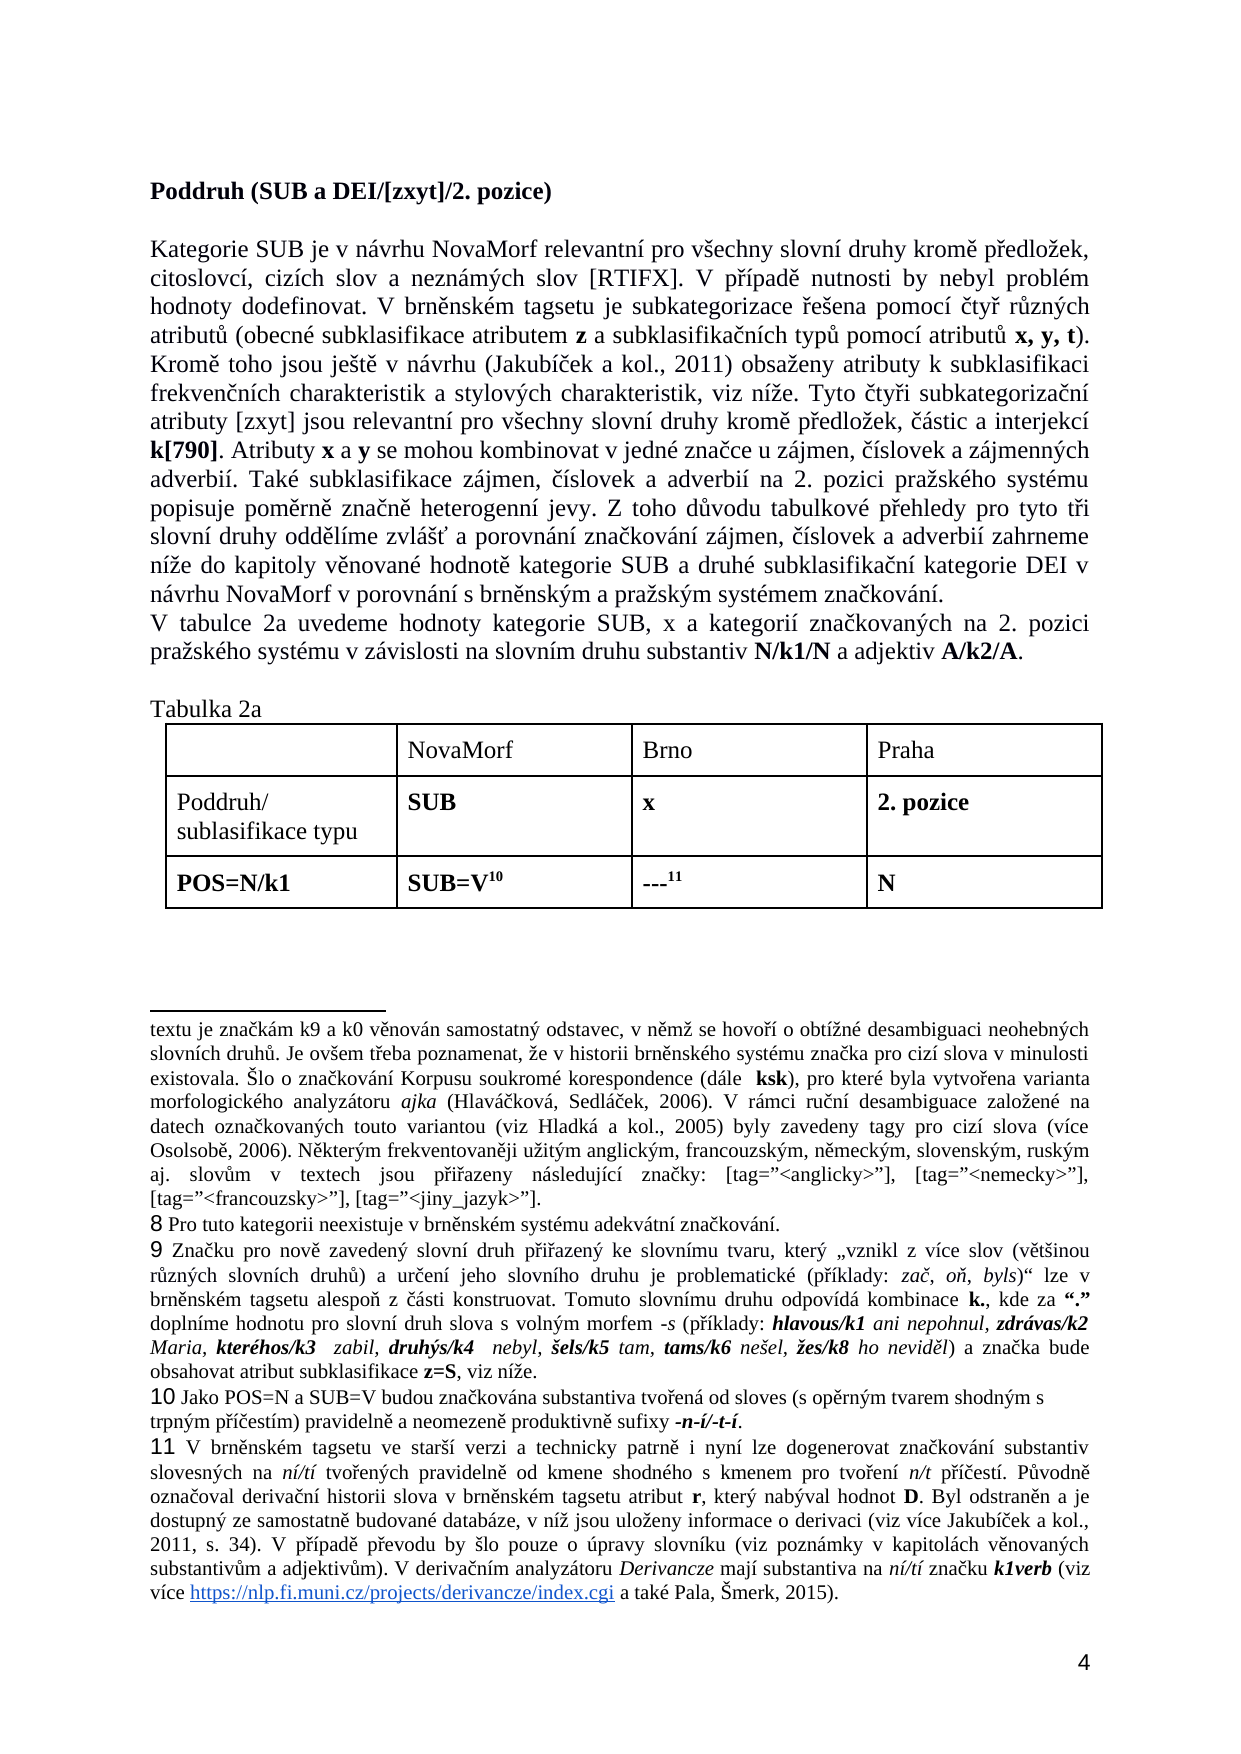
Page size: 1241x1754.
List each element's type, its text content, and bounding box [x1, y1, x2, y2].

text Poddruh (SUB a DEI/[zxyt]/2. pozice) [150, 176, 1090, 205]
table_header [167, 725, 396, 775]
table_cell SUB=V [398, 857, 631, 907]
table_cell 2. pozice [868, 777, 1101, 855]
text V tabulce 2a uvedeme hodnoty kategorie SUB, x a kategorií značkovaných na 2. pozici pražského systému v závislosti na slovním druhu substantiv N/k1/N a adjektiv A/k2/A. [150, 608, 1090, 665]
table_cell x [633, 777, 866, 855]
text Tabulka 2a [150, 694, 1090, 723]
table_cell Poddruh/ sublasifikace typu [167, 777, 396, 855]
table_header Brno [633, 725, 866, 775]
table_header Praha [868, 725, 1101, 775]
text Kategorie SUB je v návrhu NovaMorf relevantní pro všechny slovní druhy kromě předložek, citoslovcí, cizích slov a neznámých slov [RTIFX]. V případě nutnosti by nebyl problém hodnoty dodefinovat. V brněnském tagsetu je subkategorizace řešena pomocí čtyř různých atributů (obecné subklasifikace atributem z a subklasifikačních typů pomocí atributů x, y, t). Kromě toho jsou ještě v návrhu (Jakubíček a kol., 2011) obsaženy atributy k subklasifikaci frekvenčních charakteristik a stylových charakteristik, viz níže. Tyto čtyři subkategorizační atributy [zxyt] jsou relevantní pro všechny slovní druhy kromě předložek, částic a interjekcí k[790]. Atributy x a y se mohou kombinovat v jedné značce u zájmen, číslovek a zájmenných adverbií. Také subklasifikace zájmen, číslovek a adverbií na 2. pozici pražského systému popisuje poměrně značně heterogenní jevy. Z toho důvodu tabulkové přehledy pro tyto tři slovní druhy oddělíme zvlášť a porovnání značkování zájmen, číslovek a adverbií zahrneme níže do kapitoly věnované hodnotě kategorie SUB a druhé subklasifikační kategorie DEI v návrhu NovaMorf v porovnání s brněnským a pražským systémem značkování. [150, 234, 1090, 608]
table_cell POS=N/k1 [167, 857, 396, 907]
table_cell N [868, 857, 1101, 907]
table_header NovaMorf [398, 725, 631, 775]
table_cell SUB [398, 777, 631, 855]
table_cell --- [633, 857, 866, 907]
